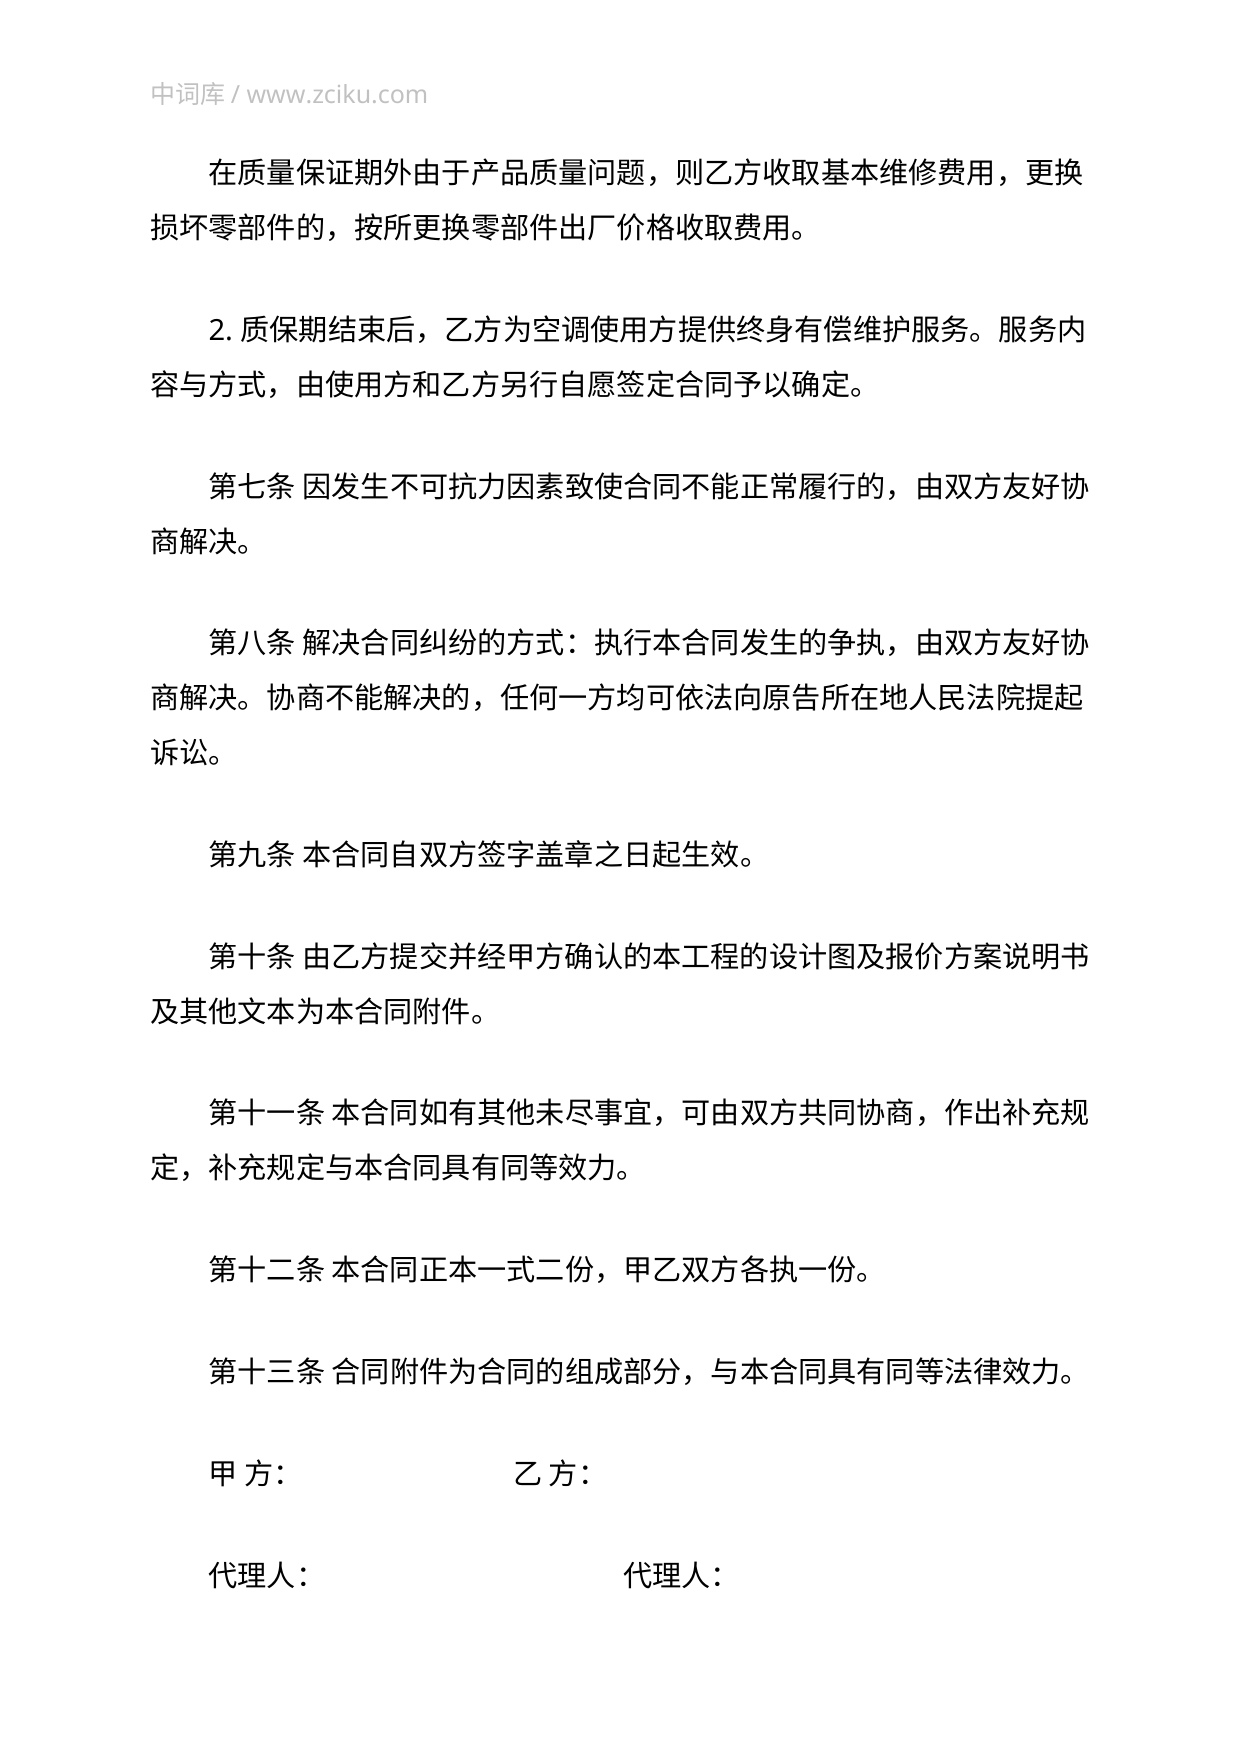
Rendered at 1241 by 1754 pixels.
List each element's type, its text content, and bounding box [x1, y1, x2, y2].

text 甲 方： 乙 方： [150, 1450, 1090, 1493]
text 2. 质保期结束后，乙方为空调使用方提供终身有偿维护服务。服务内容与方式，由使用方和乙方另行自愿签定合同予以确定。 [150, 307, 1090, 404]
text 第十条 由乙方提交并经甲方确认的本工程的设计图及报价方案说明书及其他文本为本合同附件。 [150, 933, 1090, 1031]
text 第十一条 本合同如有其他未尽事宜，可由双方共同协商，作出补充规定，补充规定与本合同具有同等效力。 [150, 1090, 1090, 1187]
text 第九条 本合同自双方签字盖章之日起生效。 [150, 832, 1090, 874]
text 第十二条 本合同正本一式二份，甲乙双方各执一份。 [150, 1247, 1090, 1289]
text 第八条 解决合同纠纷的方式：执行本合同发生的争执，由双方友好协商解决。协商不能解决的，任何一方均可依法向原告所在地人民法院提起诉讼。 [150, 620, 1090, 772]
text 代理人： 代理人： [150, 1552, 1090, 1594]
text 第十三条 合同附件为合同的组成部分，与本合同具有同等法律效力。 [150, 1348, 1090, 1391]
text 在质量保证期外由于产品质量问题，则乙方收取基本维修费用，更换损坏零部件的，按所更换零部件出厂价格收取费用。 [150, 150, 1090, 247]
text 第七条 因发生不可抗力因素致使合同不能正常履行的，由双方友好协商解决。 [150, 463, 1090, 561]
